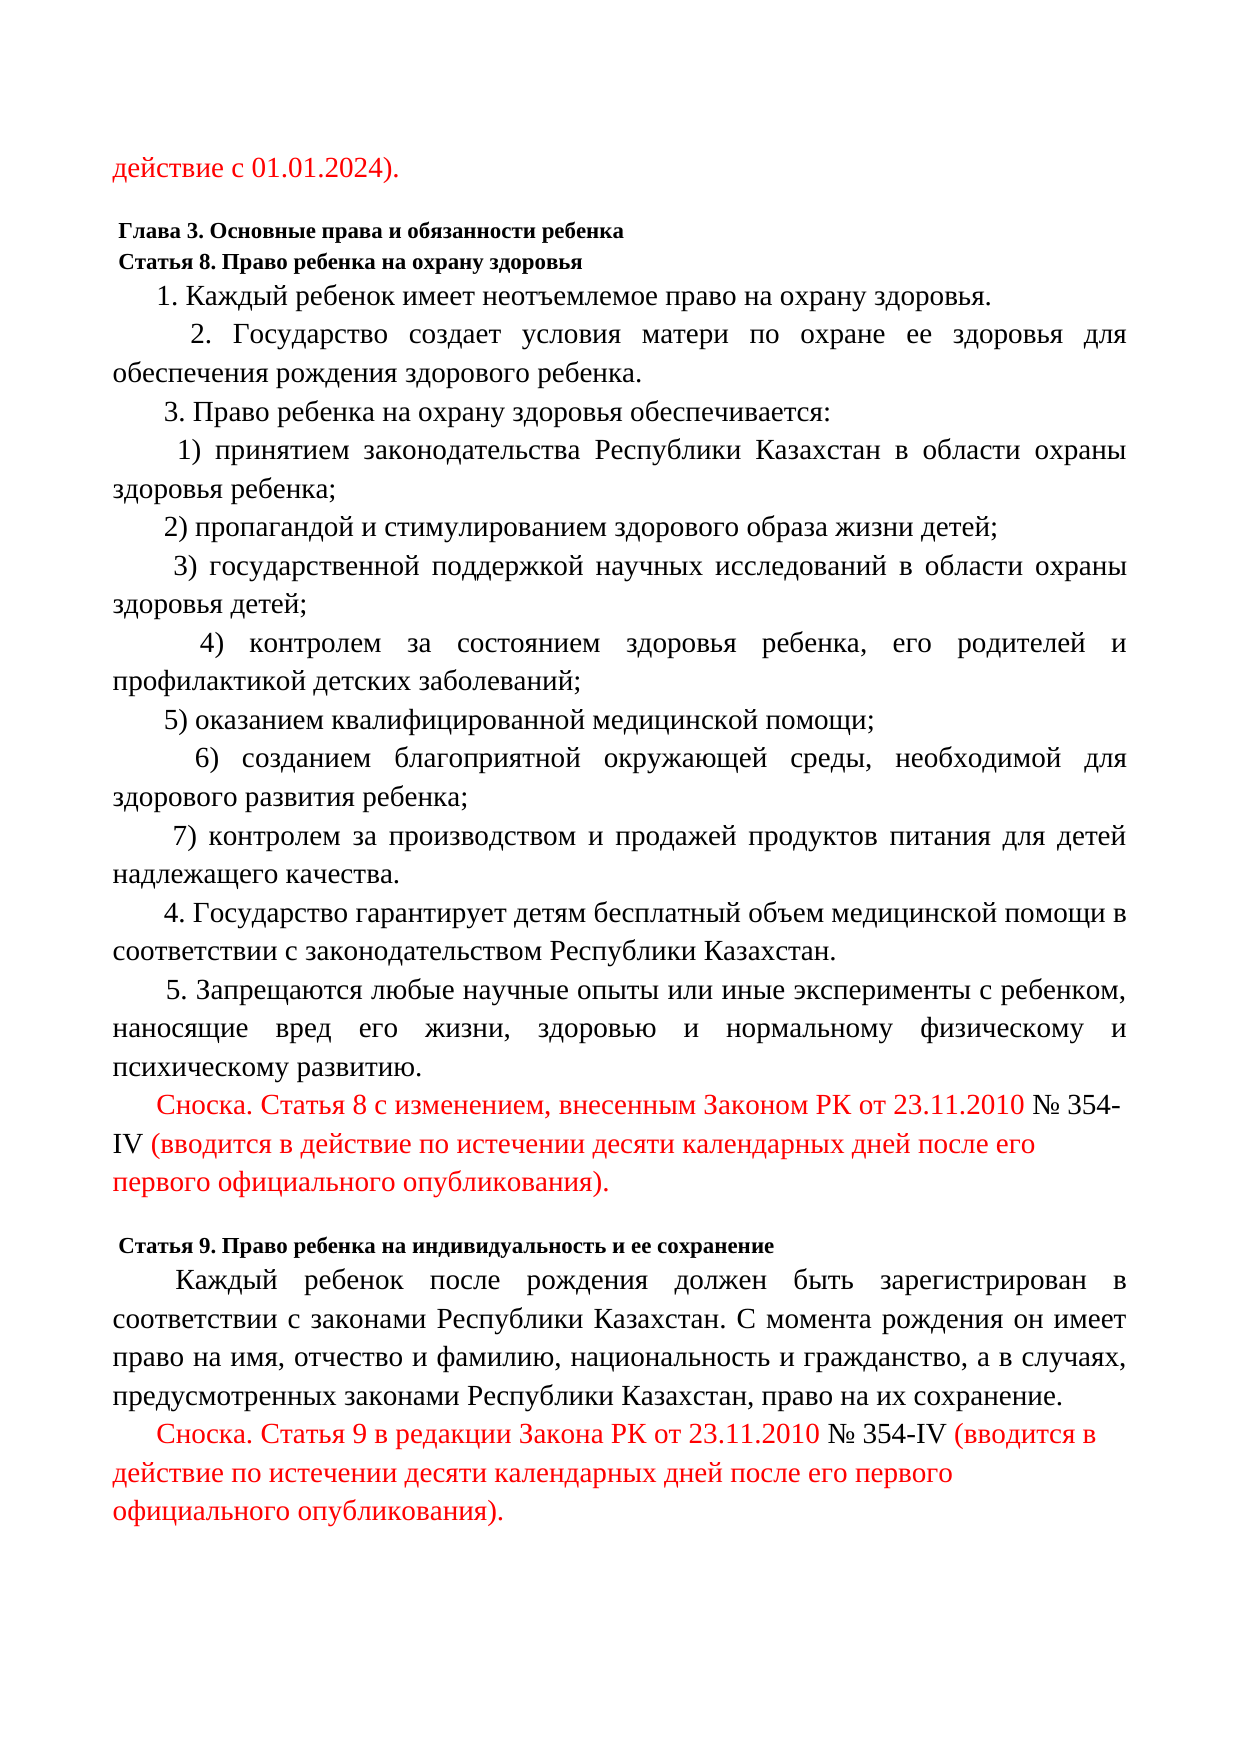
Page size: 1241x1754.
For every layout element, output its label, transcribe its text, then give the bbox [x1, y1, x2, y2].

text Каждый ребенок после рождения должен быть зарегистрирован в соответствии с законами Республики Казахстан. С момента рождения он имеет право на имя, отчество и фамилию, национальность и гражданство, а в случаях, предусмотренных законами Республики Казахстан, право на их сохранение. [112, 1262, 1128, 1411]
text 3) государственной поддержкой научных исследований в области охраны здоровья детей; [112, 548, 1128, 620]
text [112, 150, 1128, 214]
text 5) оказанием квалифицированной медицинской помощи; [112, 702, 1128, 736]
text 4) контролем за состоянием здоровья ребенка, его родителей и профилактикой детских заболеваний; [112, 625, 1128, 697]
text 1. Каждый ребенок имеет неотъемлемое право на охрану здоровья. [112, 278, 1128, 312]
text 1) принятием законодательства Республики Казахстан в области охраны здоровья ребенка; [112, 432, 1128, 504]
text Статья 9. Право ребенка на индивидуальность и ее сохранение [112, 1232, 1128, 1258]
text Глава 3. Основные права и обязанности ребенка [112, 218, 1128, 244]
text 4. Государство гарантирует детям бесплатный объем медицинской помощи в соответствии с законодательством Республики Казахстан. [112, 895, 1128, 967]
text Сноска. Статья 8 с изменением, внесенным Законом РК от 23.11.2010 № 354-IV (вводится в действие по истечении десяти календарных дней после его первого официального опубликования). [112, 1087, 1128, 1228]
text 3. Право ребенка на охрану здоровья обеспечивается: [112, 394, 1128, 427]
text 6) созданием благоприятной окружающей среды, необходимой для здорового развития ребенка; [112, 741, 1128, 813]
text 2. Государство создает условия матери по охране ее здоровья для обеспечения рождения здорового ребенка. [112, 317, 1128, 389]
text 7) контролем за производством и продажей продуктов питания для детей надлежащего качества. [112, 818, 1128, 890]
text 5. Запрещаются любые научные опыты или иные эксперименты с ребенком, наносящие вред его жизни, здоровью и нормальному физическому и психическому развитию. [112, 972, 1128, 1082]
text Сноска. Статья 9 в редакции Закона РК от 23.11.2010 № 354-IV (вводится в действие по истечении десяти календарных дней после его первого официального опубликования). [112, 1416, 1128, 1557]
text 2) пропагандой и стимулированием здорового образа жизни детей; [112, 509, 1128, 543]
text Статья 8. Право ребенка на охрану здоровья [112, 248, 1128, 274]
